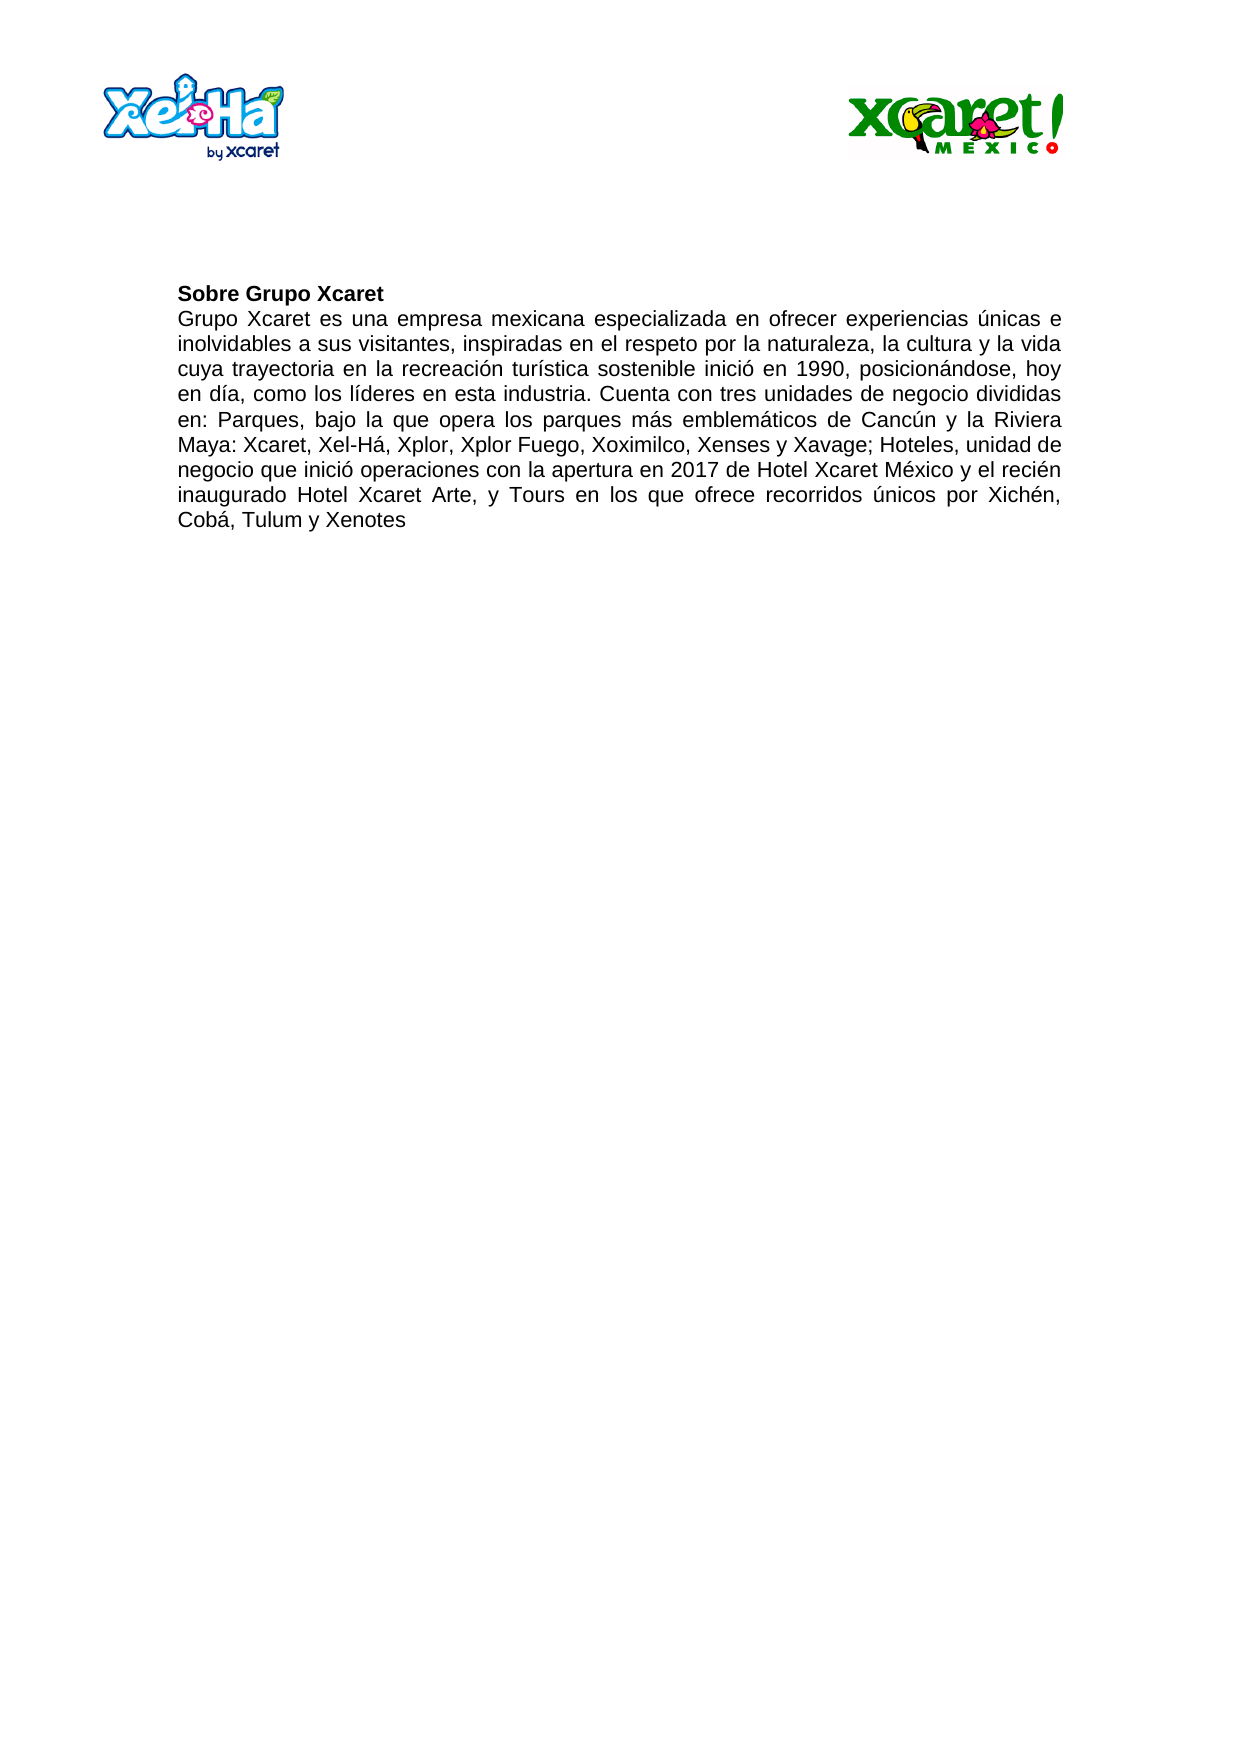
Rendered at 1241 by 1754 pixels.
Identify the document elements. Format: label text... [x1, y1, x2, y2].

text Sobre Grupo Xcaret [177, 281, 1063, 306]
picture [103, 73, 284, 161]
picture [848, 86, 1063, 161]
text Grupo Xcaret es una empresa mexicana especializada en ofrecer experiencias únicas e inolvidables a sus visitantes, inspiradas en el respeto por la naturaleza, la cultura y la vida cuya trayectoria en la recreación turística sostenible inició en 1990, posicionándose, hoy en día, como los líderes en esta industria. Cuenta con tres unidades de negocio divididas en: Parques, bajo la que opera los parques más emblemáticos de Cancún y la Riviera Maya: Xcaret, Xel-Há, Xplor, Xplor Fuego, Xoximilco, Xenses y Xavage; Hoteles, unidad de negocio que inició operaciones con la apertura en 2017 de Hotel Xcaret México y el recién inaugurado Hotel Xcaret Arte, y Tours en los que ofrece recorridos únicos por Xichén, Cobá, Tulum y Xenotes [177, 306, 1063, 533]
